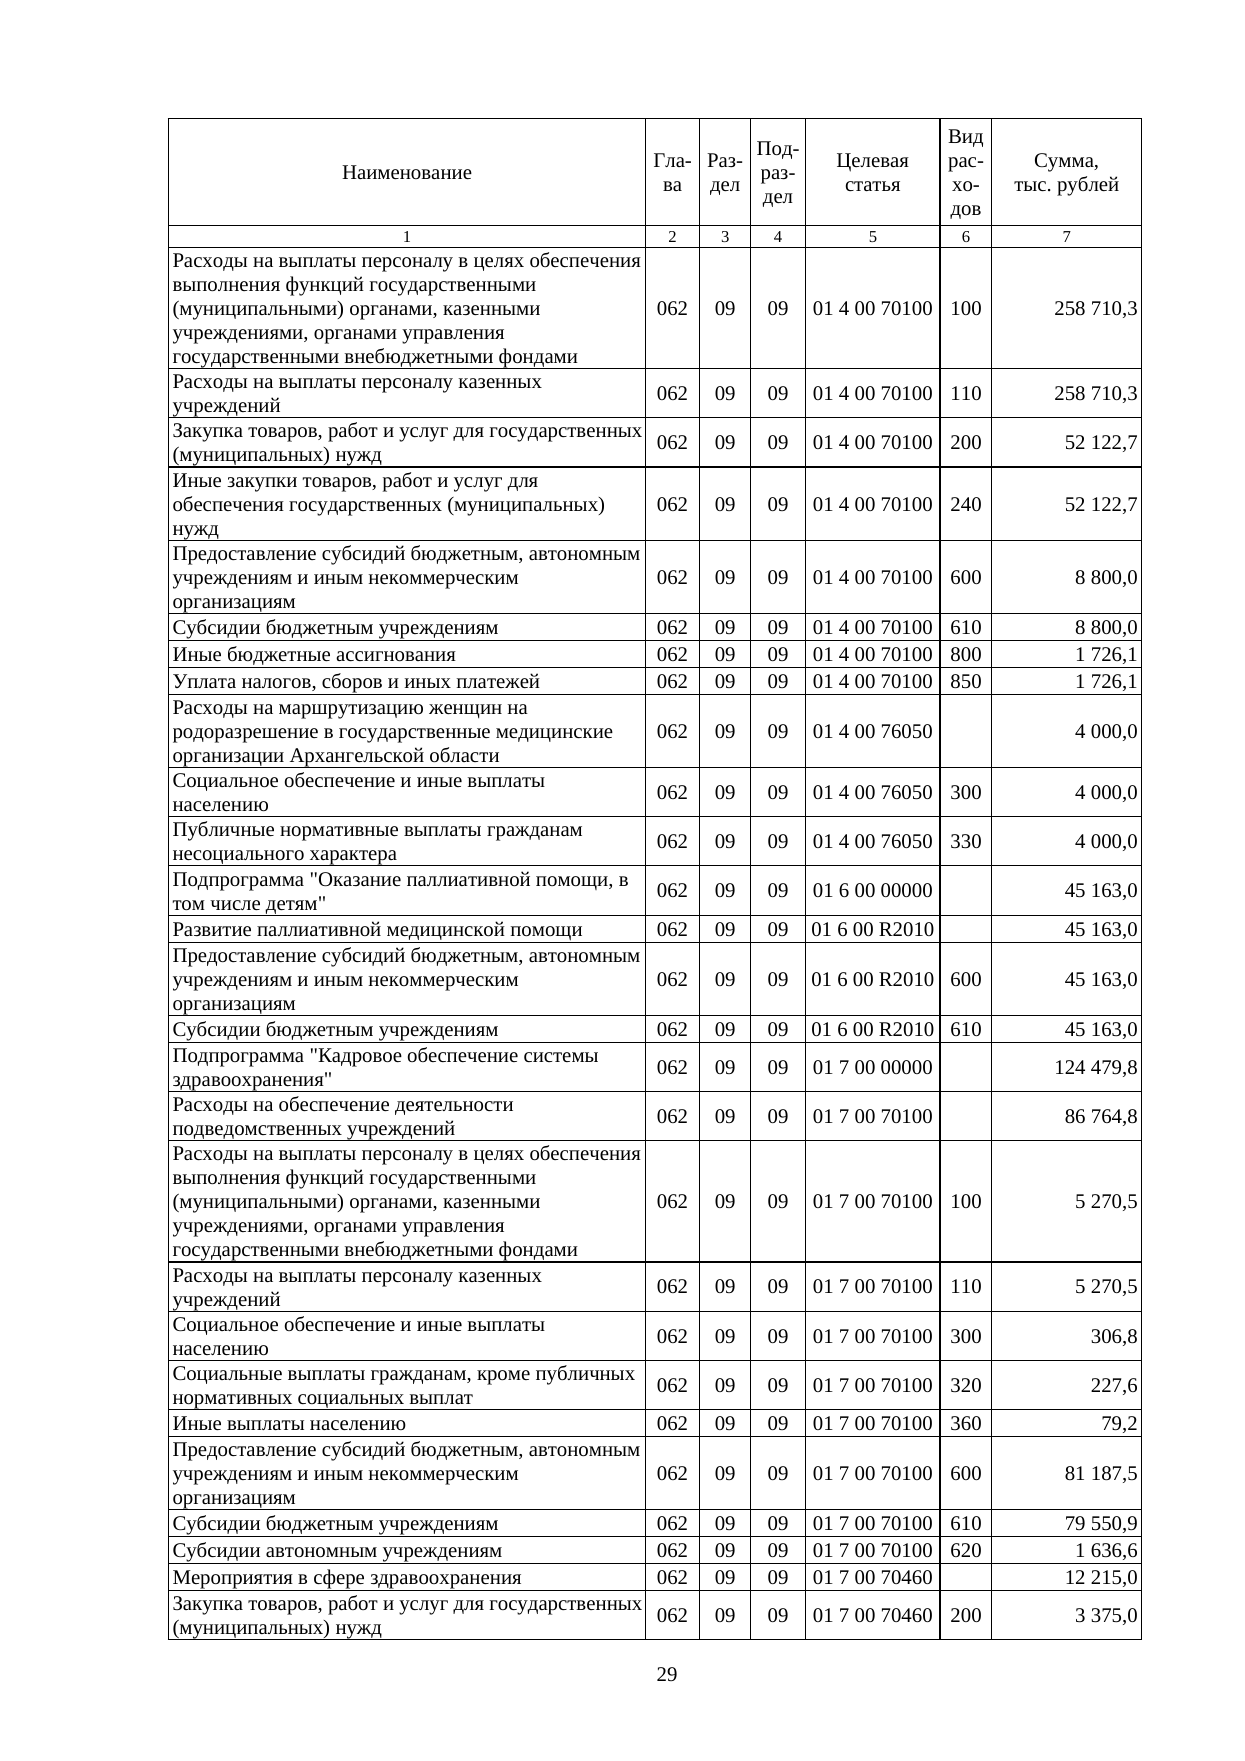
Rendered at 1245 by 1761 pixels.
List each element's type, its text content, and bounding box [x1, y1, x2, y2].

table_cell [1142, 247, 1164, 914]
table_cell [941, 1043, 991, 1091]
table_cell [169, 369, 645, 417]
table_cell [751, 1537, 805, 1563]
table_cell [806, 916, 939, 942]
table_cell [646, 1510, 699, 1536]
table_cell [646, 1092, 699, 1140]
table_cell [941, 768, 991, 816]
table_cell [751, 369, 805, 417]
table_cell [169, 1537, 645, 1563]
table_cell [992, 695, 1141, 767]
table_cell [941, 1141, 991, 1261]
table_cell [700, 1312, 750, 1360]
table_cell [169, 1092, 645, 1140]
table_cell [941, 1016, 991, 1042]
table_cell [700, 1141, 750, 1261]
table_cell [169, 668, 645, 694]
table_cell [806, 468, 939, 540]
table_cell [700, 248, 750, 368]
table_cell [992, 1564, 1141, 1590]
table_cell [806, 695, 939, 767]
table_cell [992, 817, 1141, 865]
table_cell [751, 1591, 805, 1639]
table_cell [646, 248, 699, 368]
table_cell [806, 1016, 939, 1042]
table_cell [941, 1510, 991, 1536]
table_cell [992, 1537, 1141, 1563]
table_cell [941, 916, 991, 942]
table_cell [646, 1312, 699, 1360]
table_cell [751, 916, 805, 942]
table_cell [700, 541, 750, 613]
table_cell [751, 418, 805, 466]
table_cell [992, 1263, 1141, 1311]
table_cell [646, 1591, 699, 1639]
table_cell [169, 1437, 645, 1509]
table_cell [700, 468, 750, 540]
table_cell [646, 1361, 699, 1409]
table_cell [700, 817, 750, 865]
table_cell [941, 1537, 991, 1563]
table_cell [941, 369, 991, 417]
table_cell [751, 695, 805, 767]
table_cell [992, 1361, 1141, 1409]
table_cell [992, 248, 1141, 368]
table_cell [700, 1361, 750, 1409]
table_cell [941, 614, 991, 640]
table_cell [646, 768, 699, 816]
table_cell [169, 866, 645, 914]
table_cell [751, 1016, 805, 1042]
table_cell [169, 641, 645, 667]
table_cell 4 [751, 226, 805, 247]
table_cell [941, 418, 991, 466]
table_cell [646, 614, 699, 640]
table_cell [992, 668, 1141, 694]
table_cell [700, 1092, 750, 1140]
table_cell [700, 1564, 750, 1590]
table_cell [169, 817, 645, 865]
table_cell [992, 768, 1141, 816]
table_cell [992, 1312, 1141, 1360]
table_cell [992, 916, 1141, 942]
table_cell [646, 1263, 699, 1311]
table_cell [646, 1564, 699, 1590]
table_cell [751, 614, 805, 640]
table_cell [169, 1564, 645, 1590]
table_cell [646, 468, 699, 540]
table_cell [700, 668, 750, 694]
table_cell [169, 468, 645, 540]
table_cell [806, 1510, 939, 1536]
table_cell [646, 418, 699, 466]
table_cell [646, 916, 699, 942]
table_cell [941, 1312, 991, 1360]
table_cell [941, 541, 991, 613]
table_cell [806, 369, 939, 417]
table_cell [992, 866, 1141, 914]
table_header Наименование [169, 119, 645, 225]
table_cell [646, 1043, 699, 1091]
table_cell [1142, 225, 1164, 247]
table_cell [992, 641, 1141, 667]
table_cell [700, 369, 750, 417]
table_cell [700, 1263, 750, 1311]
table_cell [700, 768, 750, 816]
table_header Под- раз- дел [751, 119, 805, 225]
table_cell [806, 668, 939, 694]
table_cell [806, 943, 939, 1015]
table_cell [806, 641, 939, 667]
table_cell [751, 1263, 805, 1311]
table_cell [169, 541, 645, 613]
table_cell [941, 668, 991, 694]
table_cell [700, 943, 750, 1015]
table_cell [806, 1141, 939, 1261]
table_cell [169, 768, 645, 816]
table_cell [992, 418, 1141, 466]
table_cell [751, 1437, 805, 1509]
table_cell 5 [806, 226, 939, 247]
table_header Вид рас- хо- дов [941, 119, 991, 225]
table_header Гла- ва [646, 119, 699, 225]
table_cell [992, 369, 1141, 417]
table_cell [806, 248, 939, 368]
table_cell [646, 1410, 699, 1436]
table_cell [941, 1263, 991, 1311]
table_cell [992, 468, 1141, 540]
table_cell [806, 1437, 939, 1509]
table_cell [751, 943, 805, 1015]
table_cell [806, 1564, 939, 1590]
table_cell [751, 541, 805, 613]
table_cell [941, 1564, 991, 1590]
table_cell 3 [700, 226, 750, 247]
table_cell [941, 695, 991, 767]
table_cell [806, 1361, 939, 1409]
table_header [1142, 118, 1164, 225]
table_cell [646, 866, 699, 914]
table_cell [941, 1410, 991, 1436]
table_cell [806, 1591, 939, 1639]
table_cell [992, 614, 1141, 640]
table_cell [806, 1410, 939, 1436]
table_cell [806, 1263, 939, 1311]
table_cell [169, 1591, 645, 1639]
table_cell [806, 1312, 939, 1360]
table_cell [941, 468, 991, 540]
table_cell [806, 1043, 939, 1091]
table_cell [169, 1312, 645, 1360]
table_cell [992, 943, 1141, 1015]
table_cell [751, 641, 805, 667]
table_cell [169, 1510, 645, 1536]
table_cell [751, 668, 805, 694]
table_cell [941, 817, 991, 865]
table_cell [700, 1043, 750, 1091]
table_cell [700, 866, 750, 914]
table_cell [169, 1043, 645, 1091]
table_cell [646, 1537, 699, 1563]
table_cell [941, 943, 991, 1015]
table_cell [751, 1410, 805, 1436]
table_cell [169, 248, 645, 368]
table_cell 2 [646, 226, 699, 247]
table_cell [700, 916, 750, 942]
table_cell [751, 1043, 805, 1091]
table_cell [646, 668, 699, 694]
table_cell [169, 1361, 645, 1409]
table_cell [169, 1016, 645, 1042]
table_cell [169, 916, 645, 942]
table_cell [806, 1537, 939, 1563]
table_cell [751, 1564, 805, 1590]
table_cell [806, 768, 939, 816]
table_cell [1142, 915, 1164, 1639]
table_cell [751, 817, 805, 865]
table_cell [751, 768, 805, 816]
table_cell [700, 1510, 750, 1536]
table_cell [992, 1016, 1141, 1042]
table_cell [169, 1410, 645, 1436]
table_header Раз- дел [700, 119, 750, 225]
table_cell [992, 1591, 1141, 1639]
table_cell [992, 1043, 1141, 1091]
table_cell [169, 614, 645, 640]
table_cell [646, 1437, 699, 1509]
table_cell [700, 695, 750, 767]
table_cell 1 [169, 226, 645, 247]
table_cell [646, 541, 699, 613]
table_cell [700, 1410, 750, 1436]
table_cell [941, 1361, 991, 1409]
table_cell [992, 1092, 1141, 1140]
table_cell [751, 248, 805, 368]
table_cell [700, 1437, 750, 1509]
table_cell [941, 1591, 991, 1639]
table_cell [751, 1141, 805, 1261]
table_header Целевая статья [806, 119, 939, 225]
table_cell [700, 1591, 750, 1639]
table_cell 7 [992, 226, 1141, 247]
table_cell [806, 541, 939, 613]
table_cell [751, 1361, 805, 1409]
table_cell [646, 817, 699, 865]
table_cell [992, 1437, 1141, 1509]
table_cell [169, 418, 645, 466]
table_cell 6 [941, 226, 991, 247]
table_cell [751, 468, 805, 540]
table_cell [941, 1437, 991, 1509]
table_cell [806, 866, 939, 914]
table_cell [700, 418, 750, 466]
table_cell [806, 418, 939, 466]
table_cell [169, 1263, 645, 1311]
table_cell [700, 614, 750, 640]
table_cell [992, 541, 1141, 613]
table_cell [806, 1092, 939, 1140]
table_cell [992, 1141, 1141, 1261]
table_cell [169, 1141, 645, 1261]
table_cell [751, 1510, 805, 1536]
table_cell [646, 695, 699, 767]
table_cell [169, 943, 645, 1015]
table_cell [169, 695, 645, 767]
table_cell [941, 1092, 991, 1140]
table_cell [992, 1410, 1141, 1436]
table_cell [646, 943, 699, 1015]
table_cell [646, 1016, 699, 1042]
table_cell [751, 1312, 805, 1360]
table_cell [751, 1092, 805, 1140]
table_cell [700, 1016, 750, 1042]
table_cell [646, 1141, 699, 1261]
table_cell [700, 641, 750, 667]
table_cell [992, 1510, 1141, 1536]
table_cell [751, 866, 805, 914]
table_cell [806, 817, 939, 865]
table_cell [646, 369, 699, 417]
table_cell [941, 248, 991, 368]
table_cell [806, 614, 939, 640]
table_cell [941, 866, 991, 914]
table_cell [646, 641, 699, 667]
table_header Сумма, тыс. рублей [992, 119, 1141, 225]
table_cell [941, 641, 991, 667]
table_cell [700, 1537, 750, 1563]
